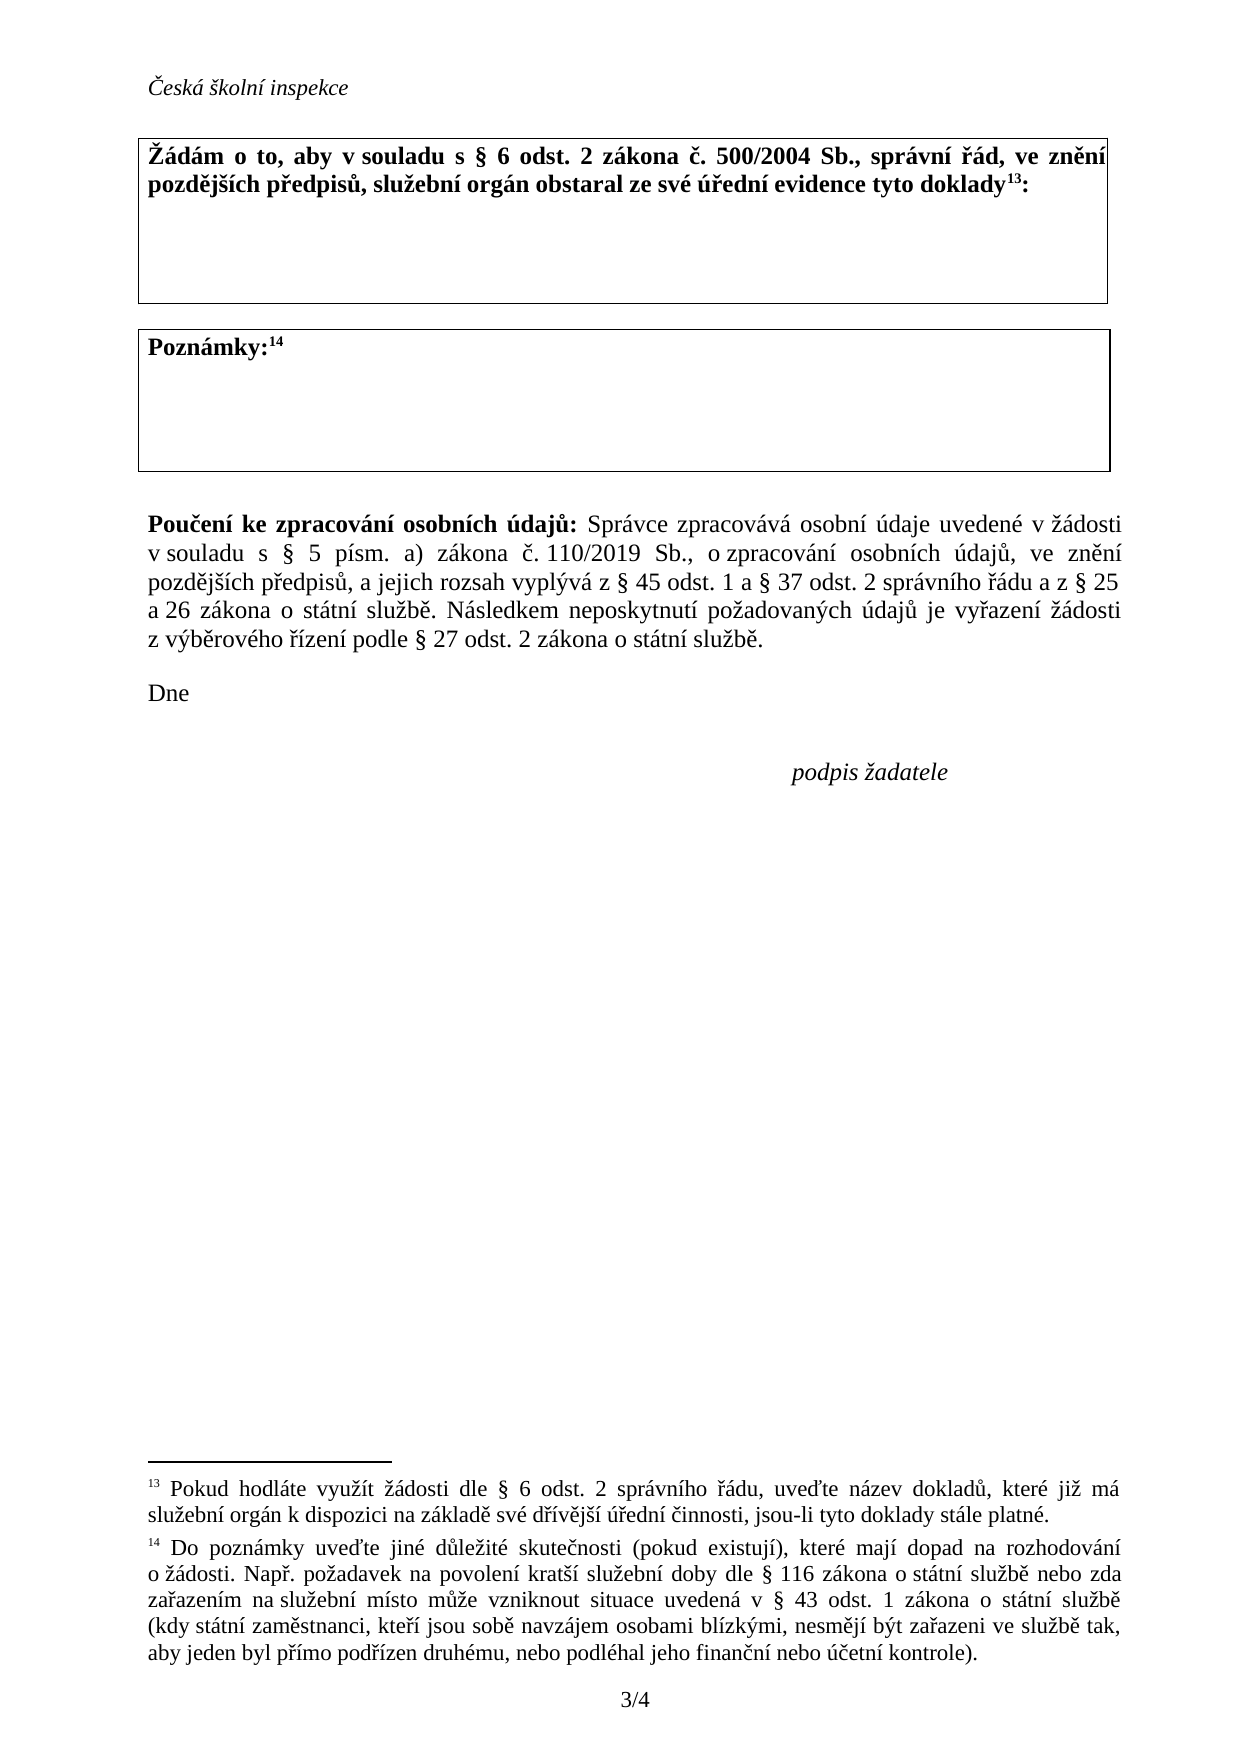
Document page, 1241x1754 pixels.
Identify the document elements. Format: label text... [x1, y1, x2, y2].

text podpis žadatele [620, 757, 1122, 786]
text Žádám o to, aby v souladu s § 6 odst. 2 zákona č. 500/2004 Sb., správní řád, ve znění pozdějších předpisů, služební orgán obstaral ze své úřední evidence tyto doklady: [139, 139, 1107, 198]
text Dne [148, 678, 1122, 707]
text Poznámky: [139, 330, 1109, 361]
text Poučení ke zpracování osobních údajů: Správce zpracovává osobní údaje uvedené v žádosti v souladu s § 5 písm. a) zákona č. 110/2019 Sb., o zpracování osobních údajů, ve znění pozdějších předpisů, a jejich rozsah vyplývá z § 45 odst. 1 a § 37 odst. 2 správního řádu a z § 25 a 26 zákona o státní službě. Následkem neposkytnutí požadovaných údajů je vyřazení žádosti z výběrového řízení podle § 27 odst. 2 zákona o státní službě. [148, 509, 1122, 653]
